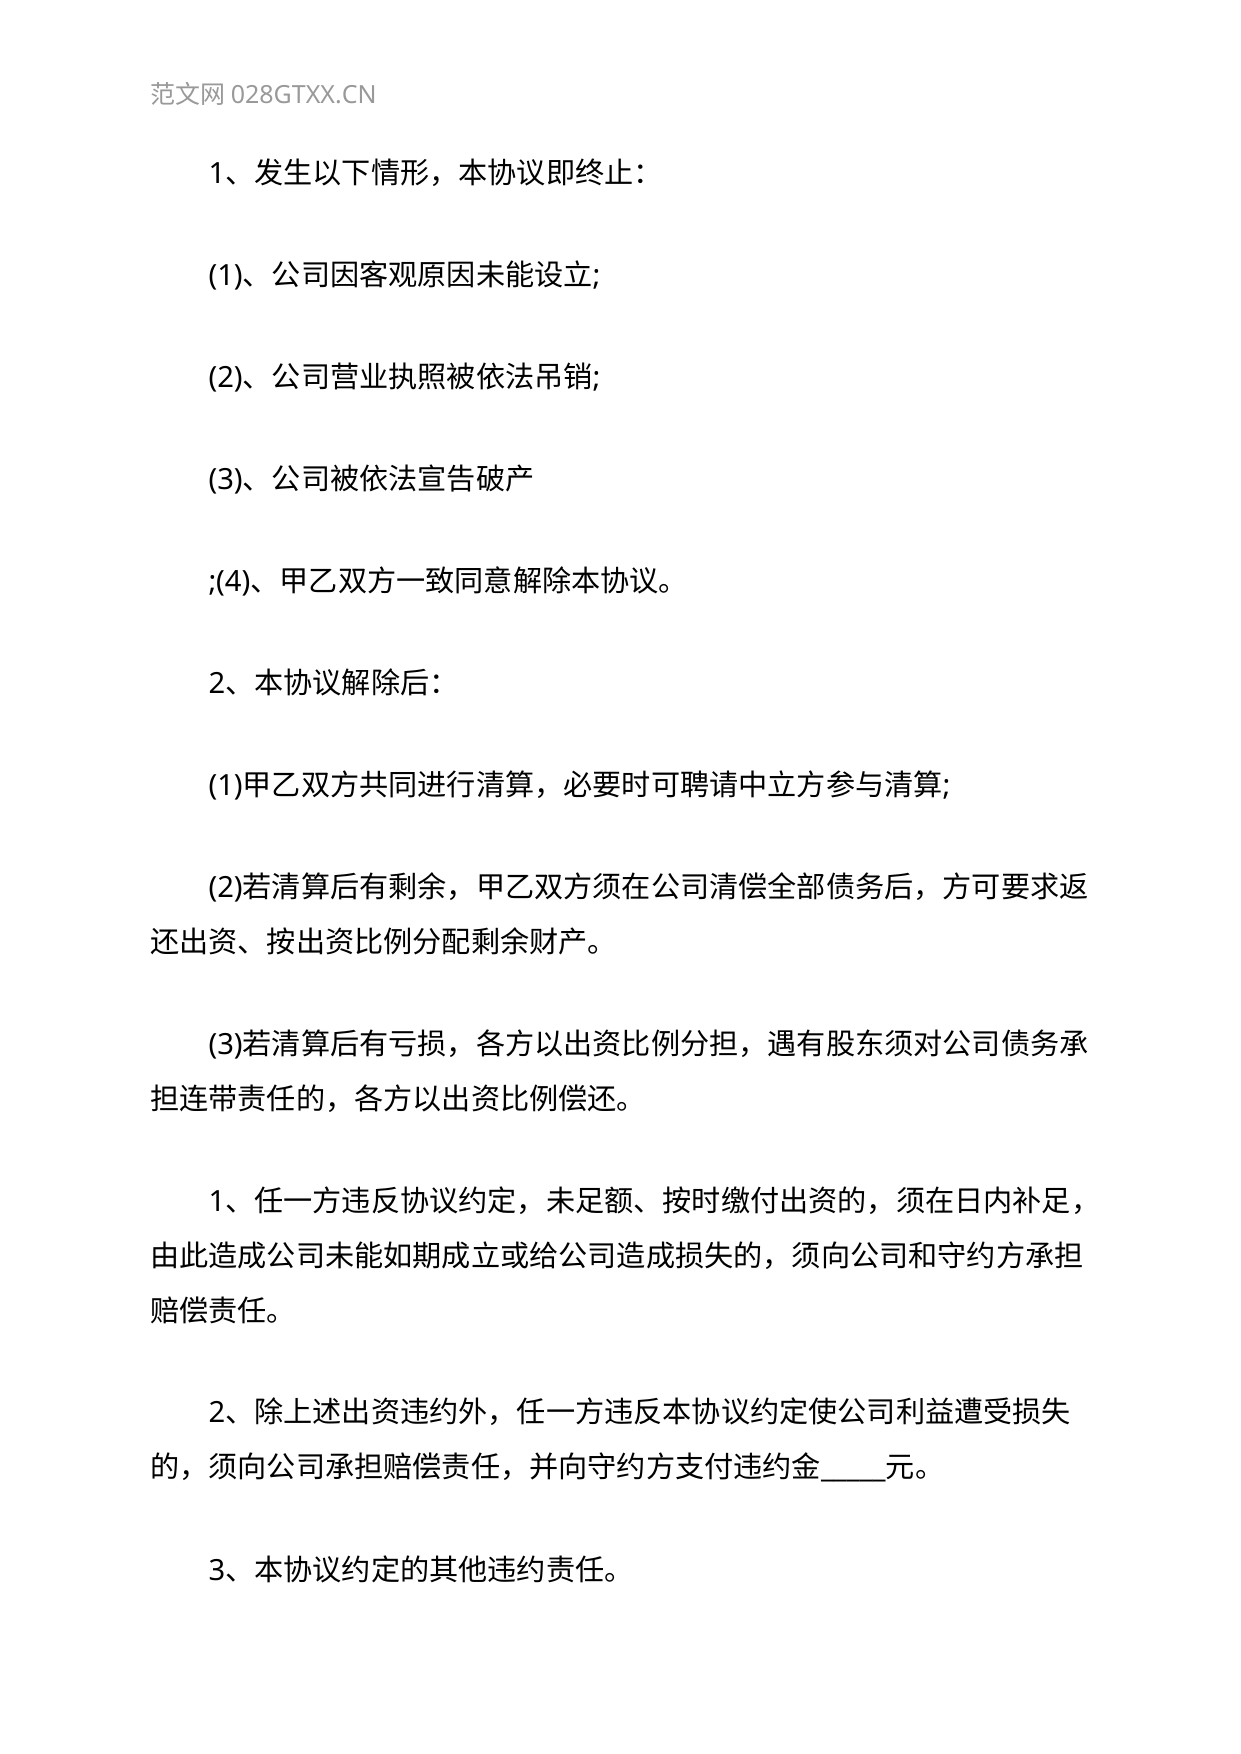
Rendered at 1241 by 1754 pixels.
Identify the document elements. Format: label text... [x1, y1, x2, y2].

text (1)、公司因客观原因未能设立; [150, 252, 1090, 294]
text 1、任一方违反协议约定，未足额、按时缴付出资的，须在日内补足，由此造成公司未能如期成立或给公司造成损失的，须向公司和守约方承担赔偿责任。 [150, 1177, 1090, 1329]
text (3)若清算后有亏损，各方以出资比例分担，遇有股东须对公司债务承担连带责任的，各方以出资比例偿还。 [150, 1021, 1090, 1118]
text (2)若清算后有剩余，甲乙双方须在公司清偿全部债务后，方可要求返还出资、按出资比例分配剩余财产。 [150, 864, 1090, 961]
text 2、除上述出资违约外，任一方违反本协议约定使公司利益遭受损失的，须向公司承担赔偿责任，并向守约方支付违约金_____元。 [150, 1389, 1090, 1486]
text (3)、公司被依法宣告破产 [150, 456, 1090, 498]
text 3、本协议约定的其他违约责任。 [150, 1546, 1090, 1588]
text 1、发生以下情形，本协议即终止： [150, 150, 1090, 192]
text (2)、公司营业执照被依法吊销; [150, 354, 1090, 396]
text 2、本协议解除后： [150, 660, 1090, 702]
text (1)甲乙双方共同进行清算，必要时可聘请中立方参与清算; [150, 762, 1090, 804]
text ;(4)、甲乙双方一致同意解除本协议。 [150, 558, 1090, 600]
